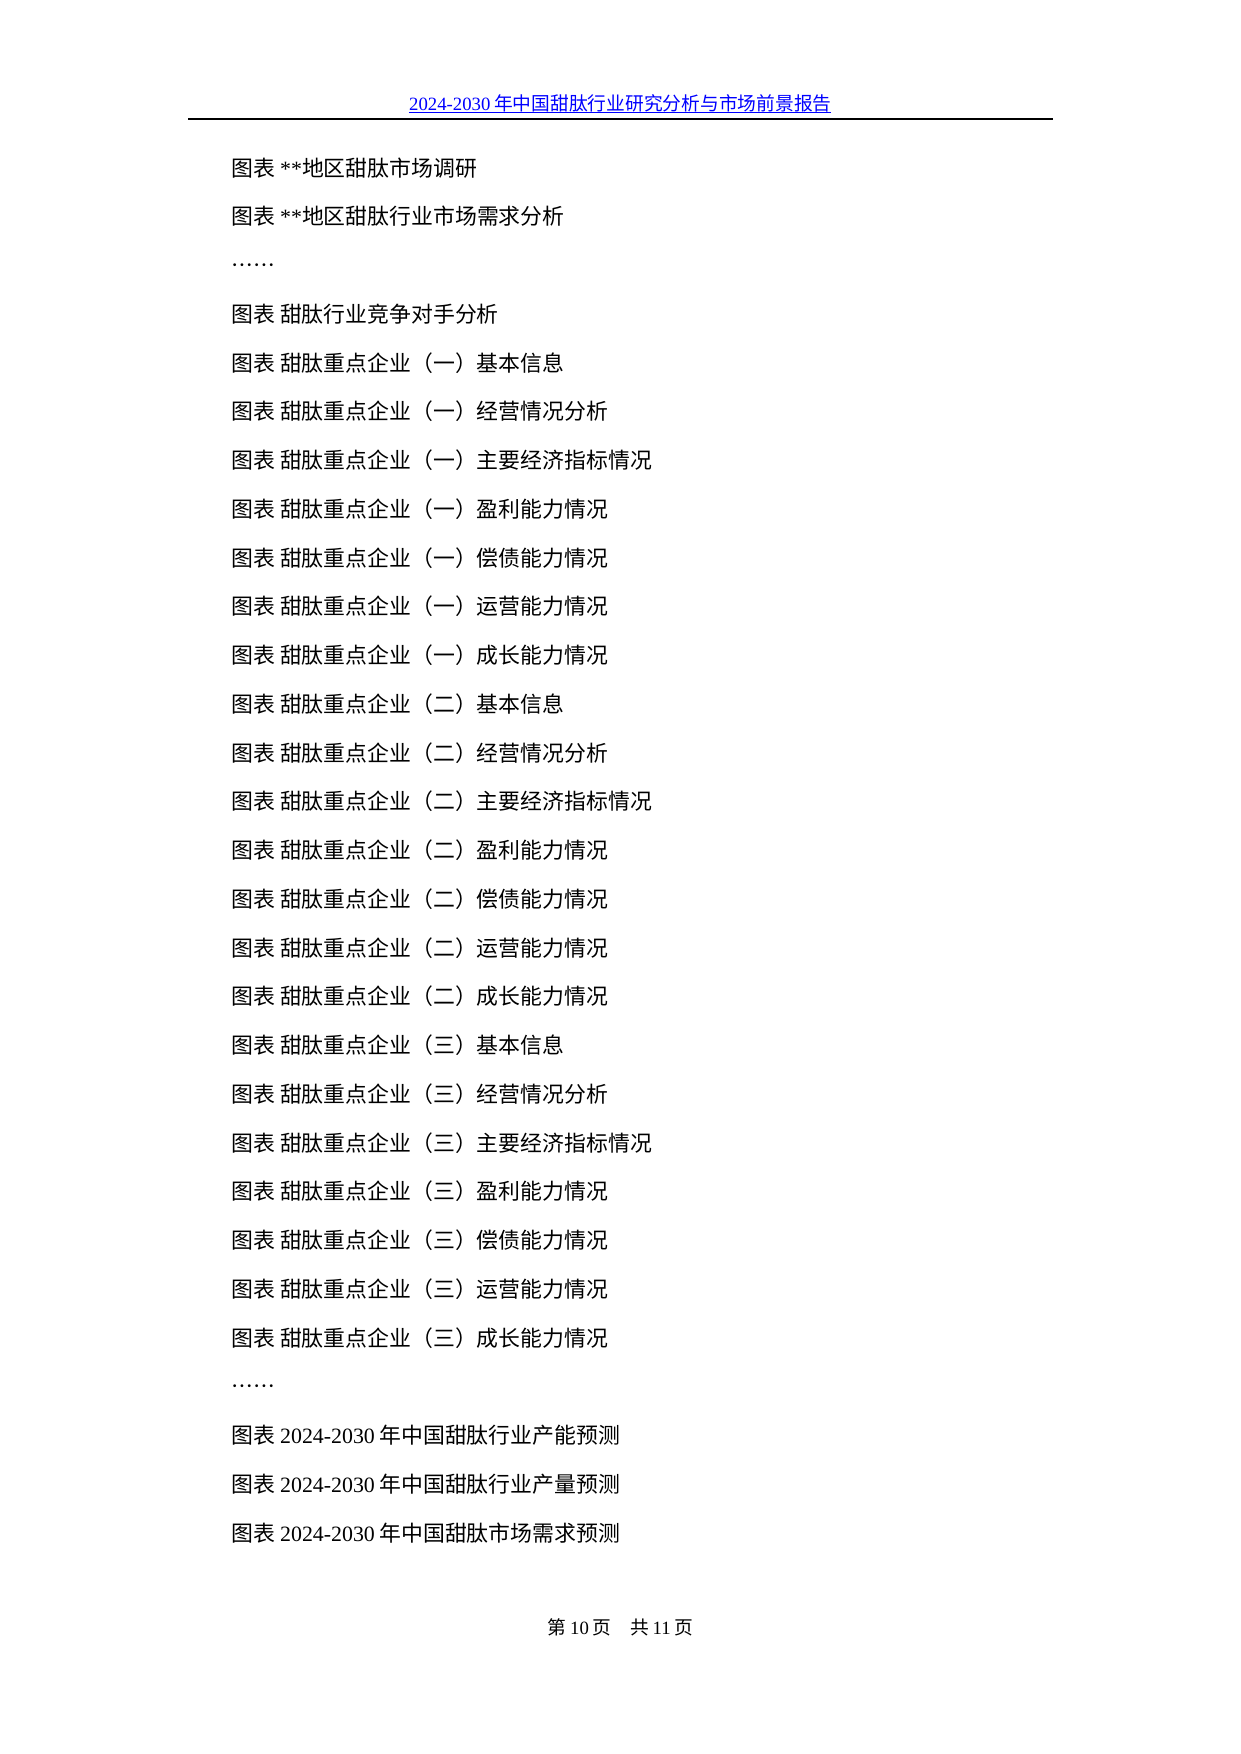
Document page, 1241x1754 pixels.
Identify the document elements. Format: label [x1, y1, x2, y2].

text [187, 150, 1053, 1548]
